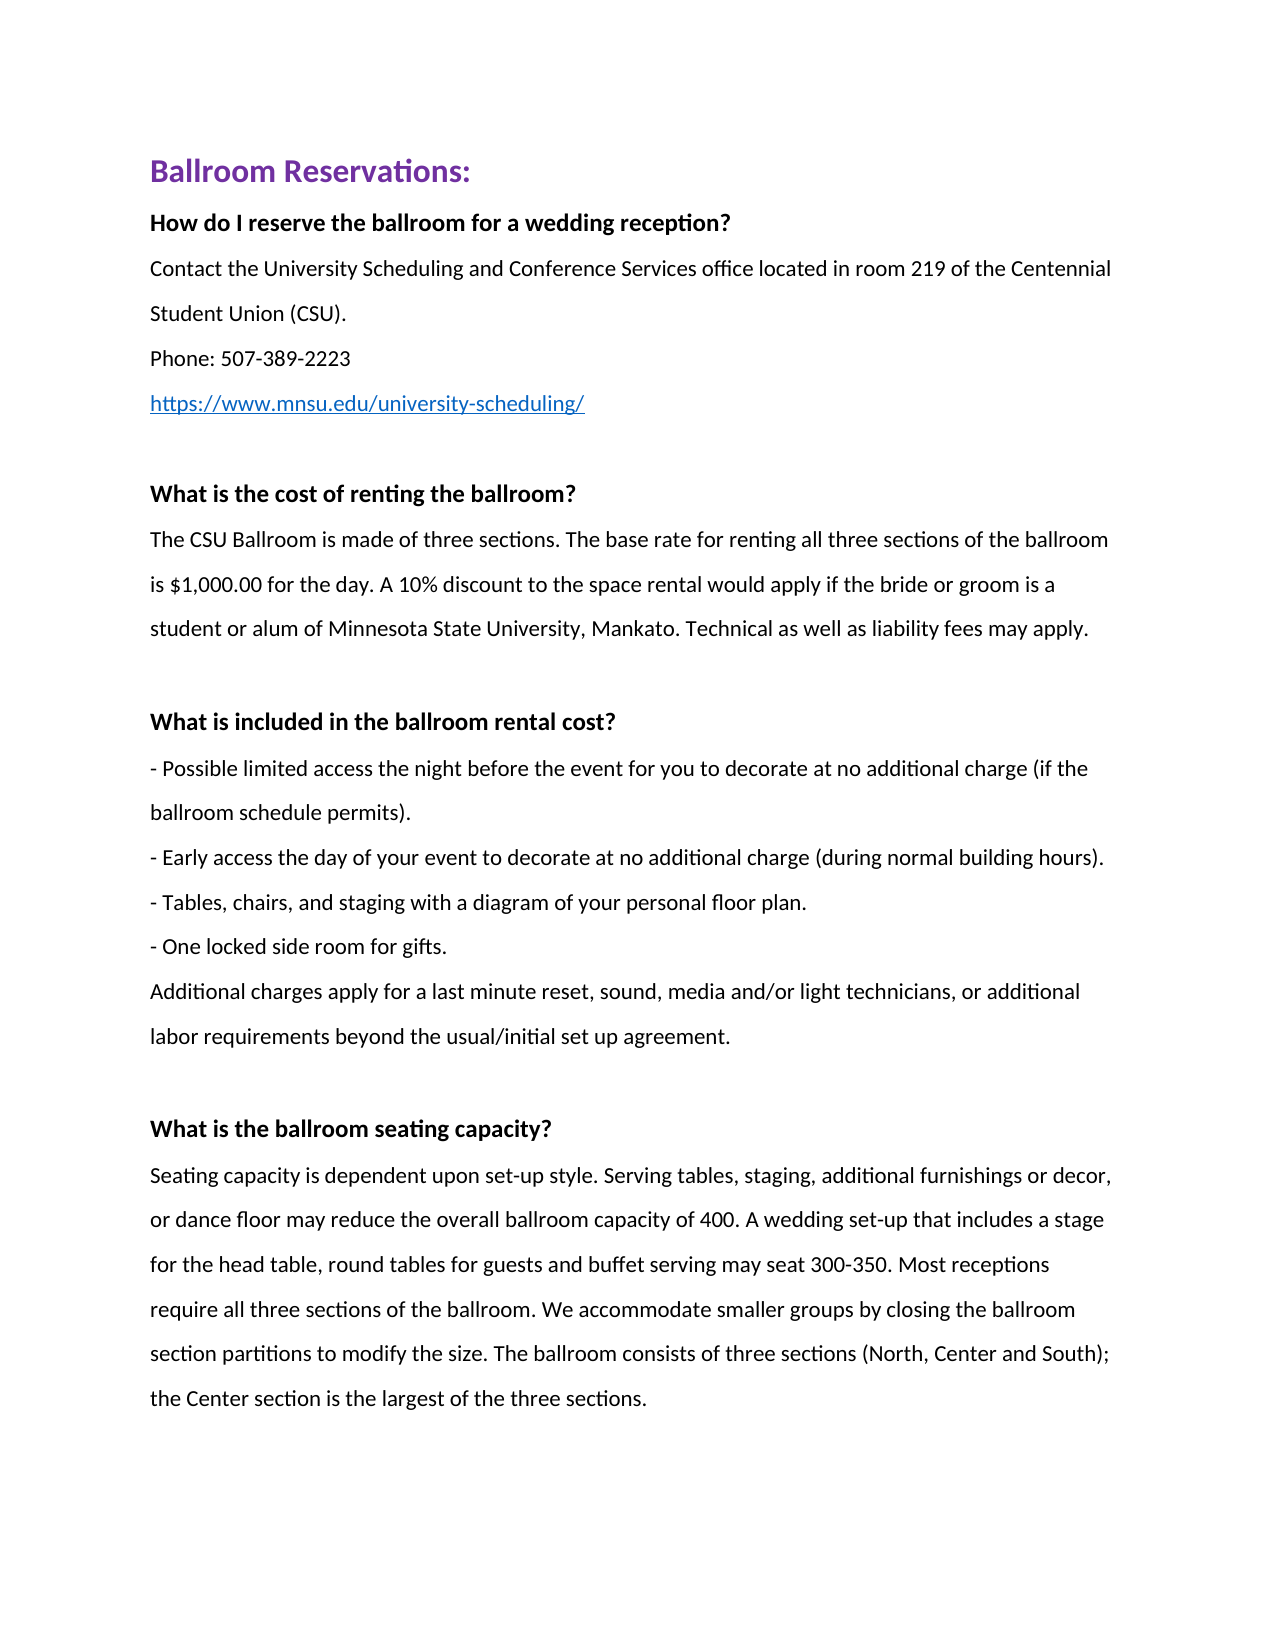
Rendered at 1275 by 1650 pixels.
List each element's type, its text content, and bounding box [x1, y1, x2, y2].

text Phone: 507-389-2223 [150, 344, 1125, 372]
text - Possible limited access the night before the event for you to decorate at no additional charge (if the [150, 754, 1125, 782]
text for the head table, round tables for guests and buffet serving may seat 300-350. Most receptions [150, 1250, 1125, 1278]
text Contact the University Scheduling and Conference Services office located in room 219 of the Centennial [150, 254, 1125, 283]
text Ballroom Reservations: [150, 150, 1125, 191]
text Seating capacity is dependent upon set-up style. Serving tables, staging, additional furnishings or decor, [150, 1161, 1125, 1189]
text or dance floor may reduce the overall ballroom capacity of 400. A wedding set-up that includes a stage [150, 1206, 1125, 1233]
text Student Union (CSU). [150, 299, 1125, 327]
text What is included in the ballroom rental cost? [150, 706, 1125, 737]
text Additional charges apply for a last minute reset, sound, media and/or light technicians, or additional [150, 977, 1125, 1005]
text - Tables, chairs, and staging with a diagram of your personal floor plan. [150, 888, 1125, 916]
text is $1,000.00 for the day. A 10% discount to the space rental would apply if the bride or groom is a [150, 570, 1125, 598]
text How do I reserve the ballroom for a wedding reception? [150, 207, 1125, 238]
text student or alum of Minnesota State University, Mankato. Technical as well as liability fees may apply. [150, 614, 1125, 643]
text ballroom schedule permits). [150, 798, 1125, 826]
text - One locked side room for gifts. [150, 932, 1125, 960]
text section partitions to modify the size. The ballroom consists of three sections (North, Center and South); [150, 1339, 1125, 1368]
text The CSU Ballroom is made of three sections. The base rate for renting all three sections of the ballroom [150, 525, 1125, 553]
text the Center section is the largest of the three sections. [150, 1384, 1125, 1412]
text What is the ballroom seating capacity? [150, 1114, 1125, 1144]
text labor requirements beyond the usual/initial set up agreement. [150, 1022, 1125, 1050]
text https://www.mnsu.edu/university-scheduling/ [150, 389, 1125, 417]
text - Early access the day of your event to decorate at no additional charge (during normal building hours). [150, 843, 1125, 871]
text require all three sections of the ballroom. We accommodate smaller groups by closing the ballroom [150, 1295, 1125, 1323]
text What is the cost of renting the ballroom? [150, 478, 1125, 508]
